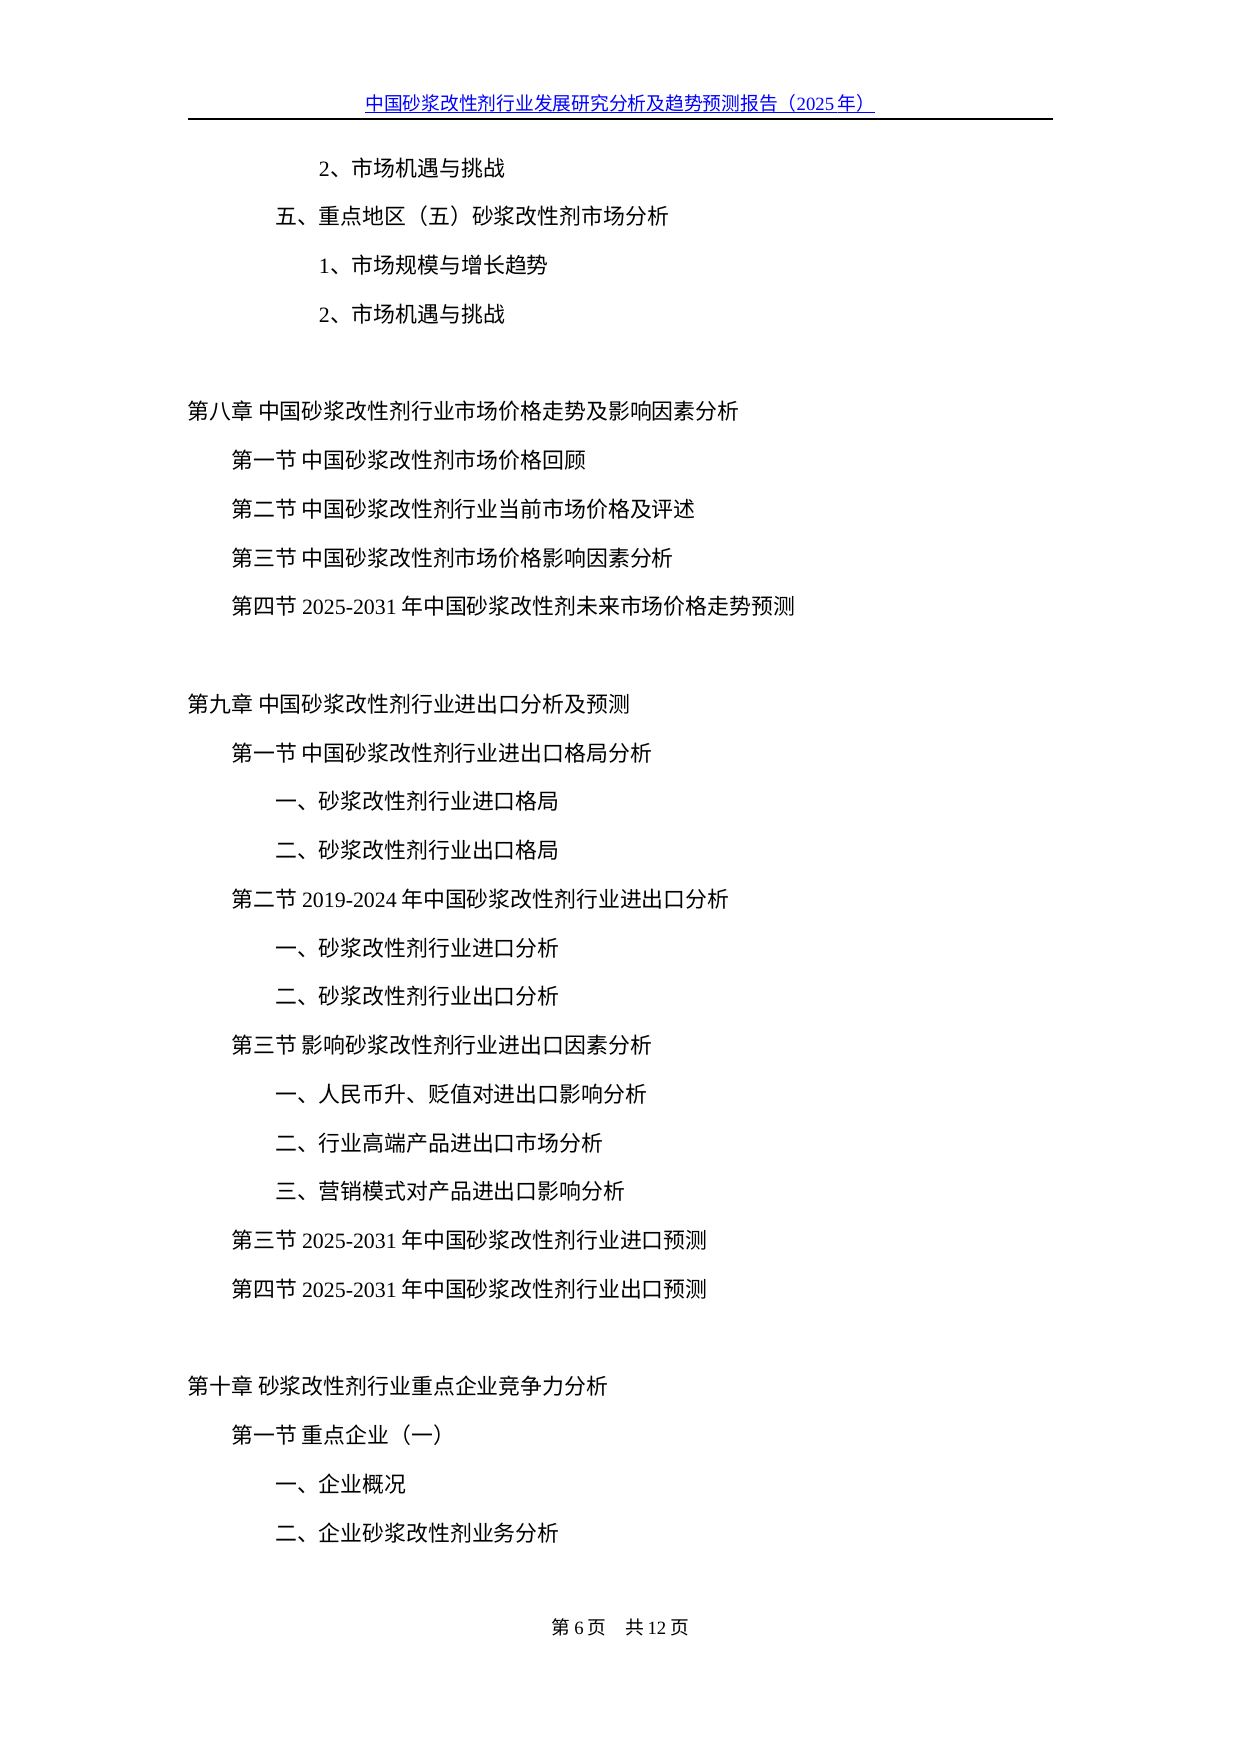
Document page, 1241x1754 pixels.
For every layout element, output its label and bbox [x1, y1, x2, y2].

text [187, 150, 1053, 1548]
